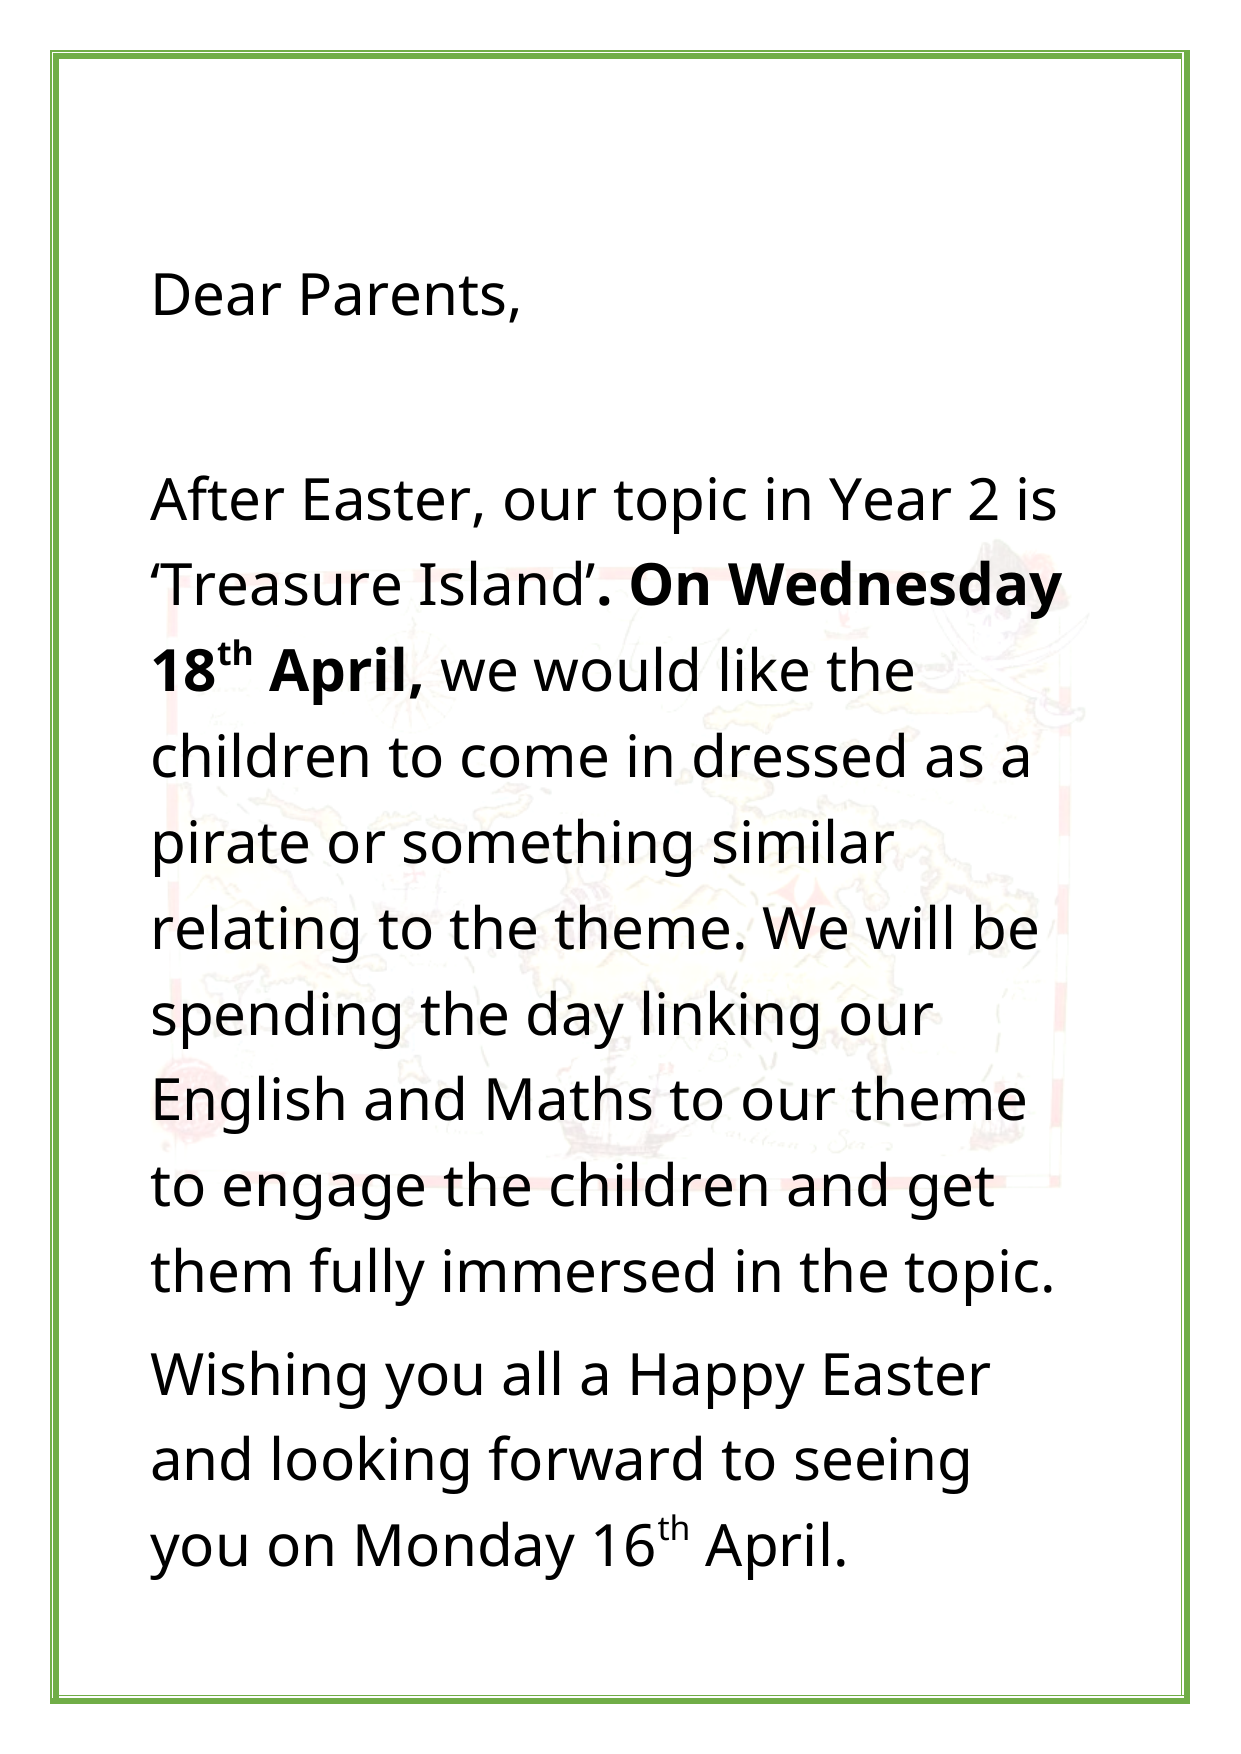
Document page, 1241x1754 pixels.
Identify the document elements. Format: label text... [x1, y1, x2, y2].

text Wishing you all a Happy Easter and looking forward to seeing you on Monday 16th April. [150, 1332, 1090, 1584]
text After Easter, our topic in Year 2 is ‘Treasure Island’. On Wednesday 18th April, we would like the children to come in dressed as a pirate or something similar relating to the theme. We will be spending the day linking our English and Maths to our theme to engage the children and get them fully immersed in the topic. [150, 457, 1090, 1309]
text Dear Parents, [150, 252, 1090, 332]
